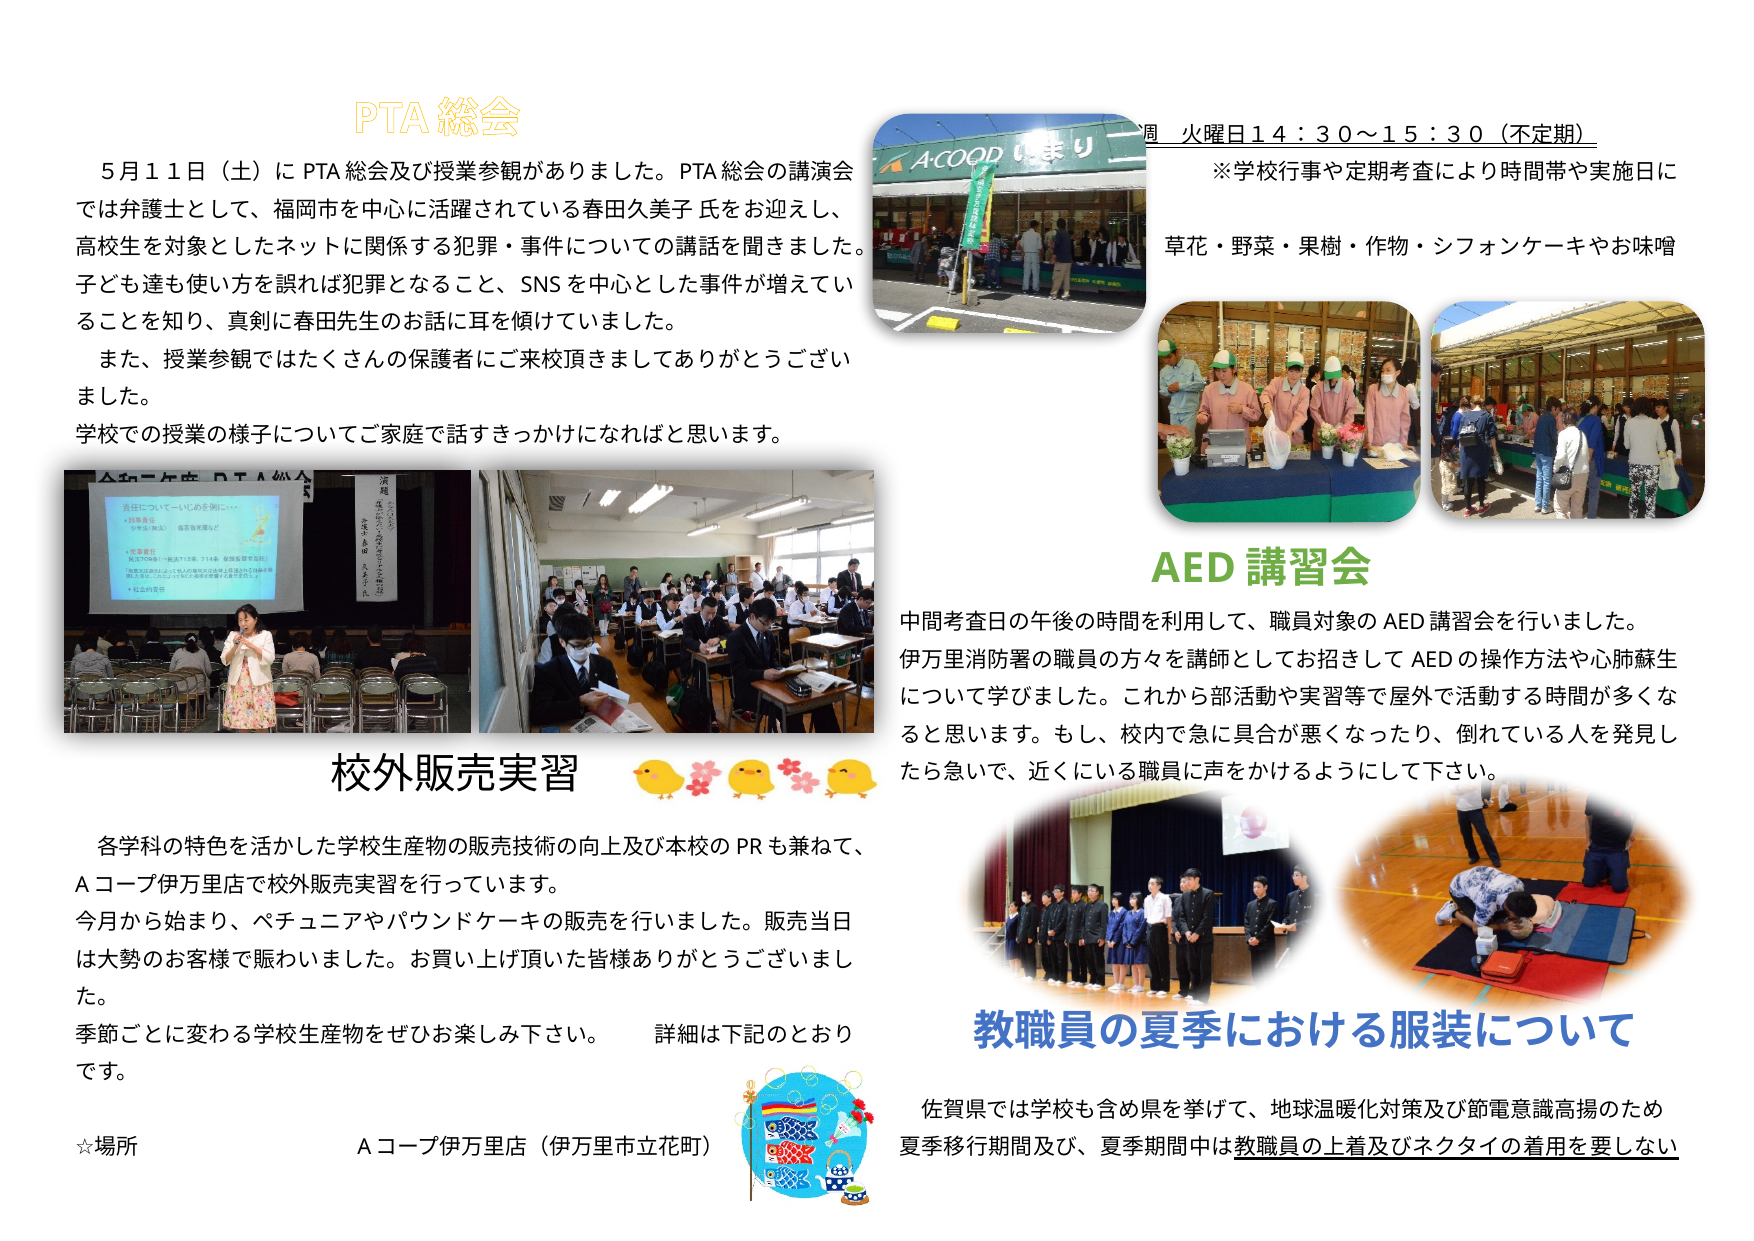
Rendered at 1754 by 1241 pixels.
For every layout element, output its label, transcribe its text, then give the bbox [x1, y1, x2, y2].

text 伊万里消防署の職員の方々を講師としてお招きしてAEDの操作方法や心肺蘇生について学びました。これから部活動や実習等で屋外で活動する時間が多くなると思います。もし、校内で急に具合が悪くなったり、倒れている人を発見したら急いで、近くにいる職員に声をかけるようにして下さい。 [899, 639, 1679, 789]
text ５月１１日（土）にPTA総会及び授業参観がありました。PTA総会の講演会では弁護士として、福岡市を中心に活躍されている春田久美子 氏をお迎えし、高校生を対象としたネットに関係する犯罪・事件についての講話を聞きました。子ども達も使い方を誤れば犯罪となること、SNSを中心とした事件が増えていることを知り、真剣に春田先生のお話に耳を傾けていました。 [75, 151, 855, 339]
picture [1431, 301, 1705, 519]
text 各学科の特色を活かした学校生産物の販売技術の向上及び本校のPRも兼ねて、 [75, 826, 855, 864]
text ☆場所 Aコープ伊万里店（伊万里市立花町） [75, 1126, 855, 1164]
text 学校での授業の様子についてご家庭で話すきっかけになればと思います。 [75, 414, 855, 448]
text 佐賀県では学校も含め県を挙げて、地球温暖化対策及び節電意識高揚のため [899, 976, 1679, 1126]
text Aコープ伊万里店で校外販売実習を行っています。 [75, 864, 855, 901]
text ※学校行事や定期考査により時間帯や実施日に変更があります。 [1149, 151, 1679, 226]
text また、授業参観ではたくさんの保護者にご来校頂きましてありがとうございました。 [75, 339, 855, 414]
text ☆販売物 草花・野菜・果樹・作物・シフォンケーキやお味噌等の加工品 [1150, 226, 1679, 301]
text 中間考査日の午後の時間を利用して、職員対象のAED講習会を行いました。 [899, 601, 1679, 639]
picture [983, 800, 1301, 1001]
picture [872, 113, 1147, 333]
text ☆実施日及び時間 隔週 火曜日１４：３０～１５：３０（不定期） [1126, 114, 1679, 151]
picture [720, 1051, 888, 1219]
text 夏季移行期間及び、夏季期間中は教職員の上着及びネクタイの着用を要しない事としておりますのでご理解を頂きたいと思います。 [899, 1126, 1679, 1164]
text 季節ごとに変わる学校生産物をぜひお楽しみ下さい。 詳細は下記のとおりです。 [75, 1014, 855, 1089]
picture [64, 470, 471, 733]
picture [1157, 301, 1421, 523]
picture [1354, 800, 1672, 999]
picture [479, 470, 884, 827]
text 今月から始まり、ペチュニアやパウンドケーキの販売を行いました。販売当日は大勢のお客様で賑わいました。お買い上げ頂いた皆様ありがとうございました。 [75, 901, 855, 1014]
